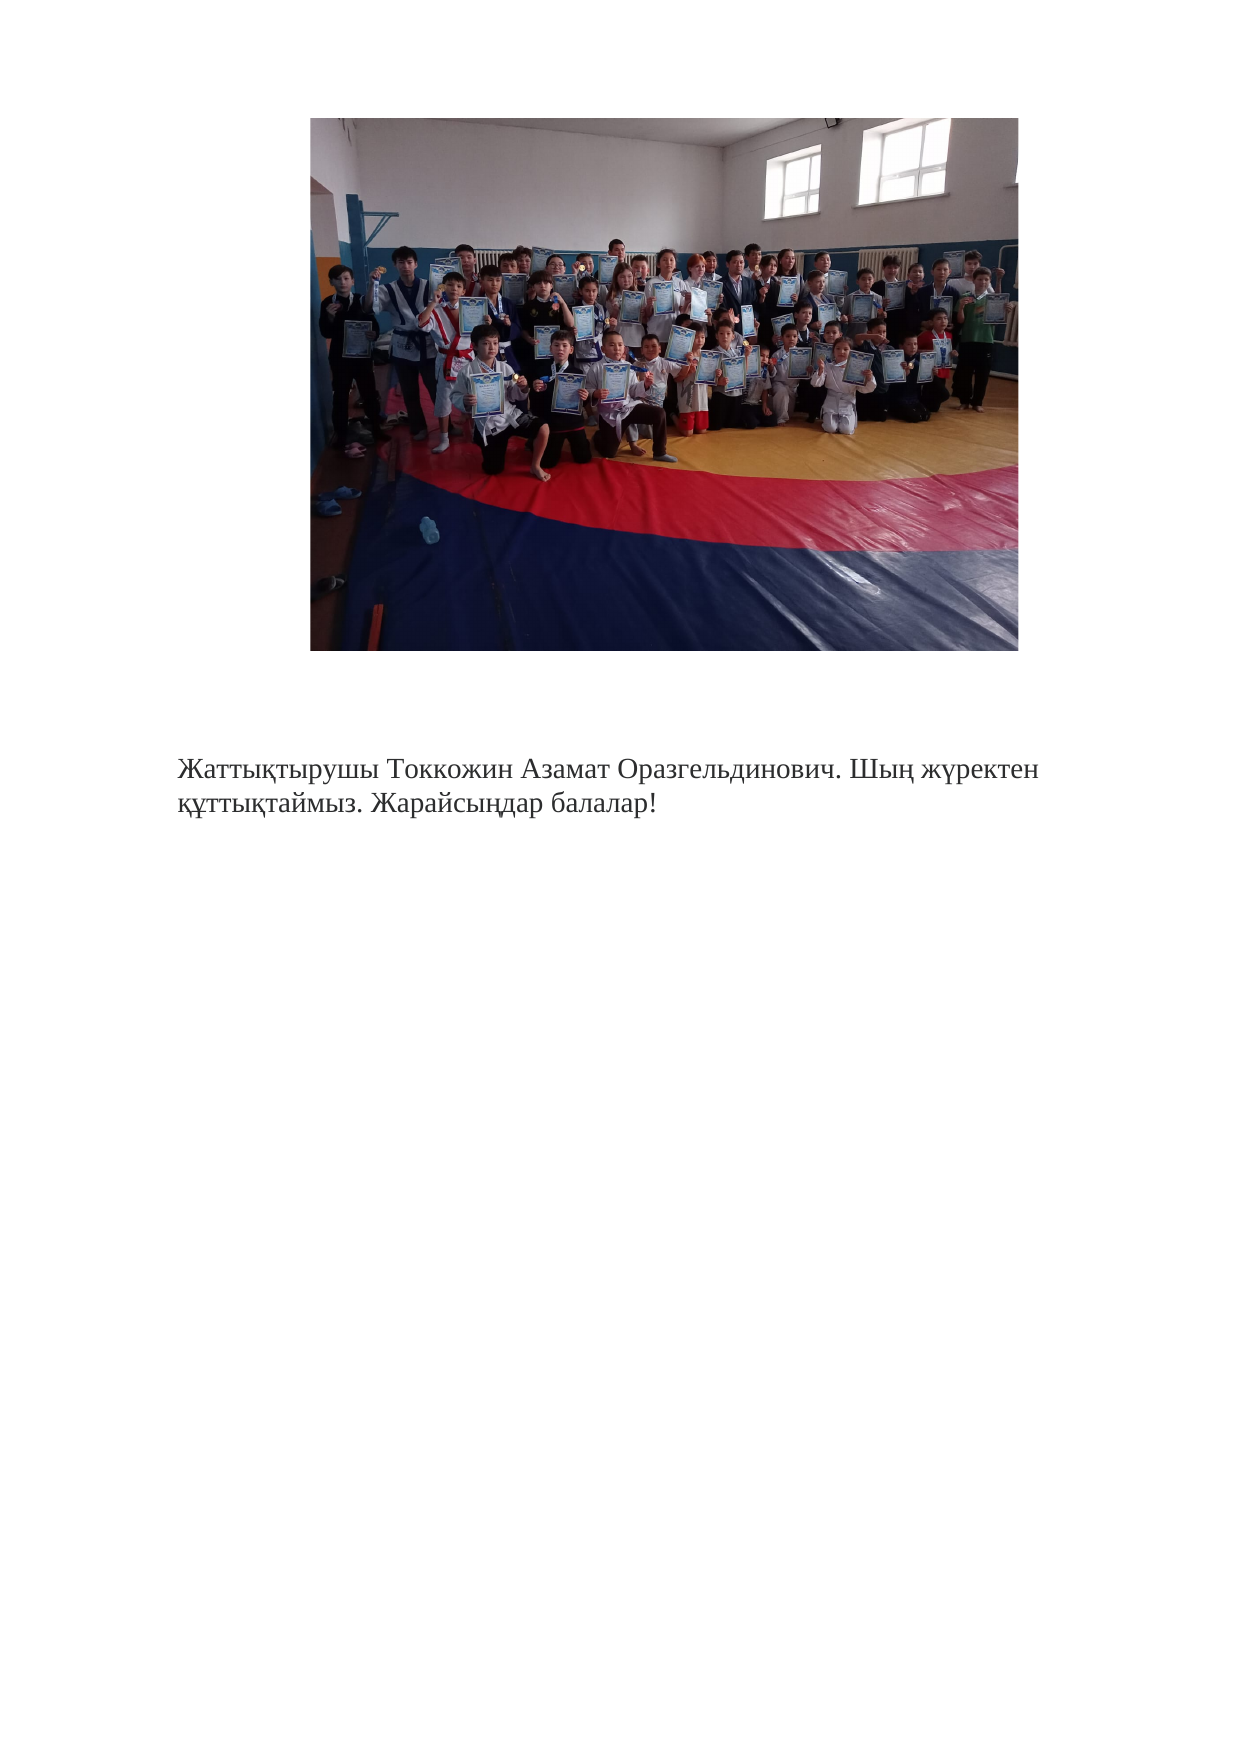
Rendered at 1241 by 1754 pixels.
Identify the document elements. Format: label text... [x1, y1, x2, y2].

picture [310, 118, 1019, 651]
text Жаттықтырушы Токкожин Азамат Оразгельдинович. Шың жүректен құттықтаймыз. Жарайсыңдар балалар! [177, 752, 1152, 819]
